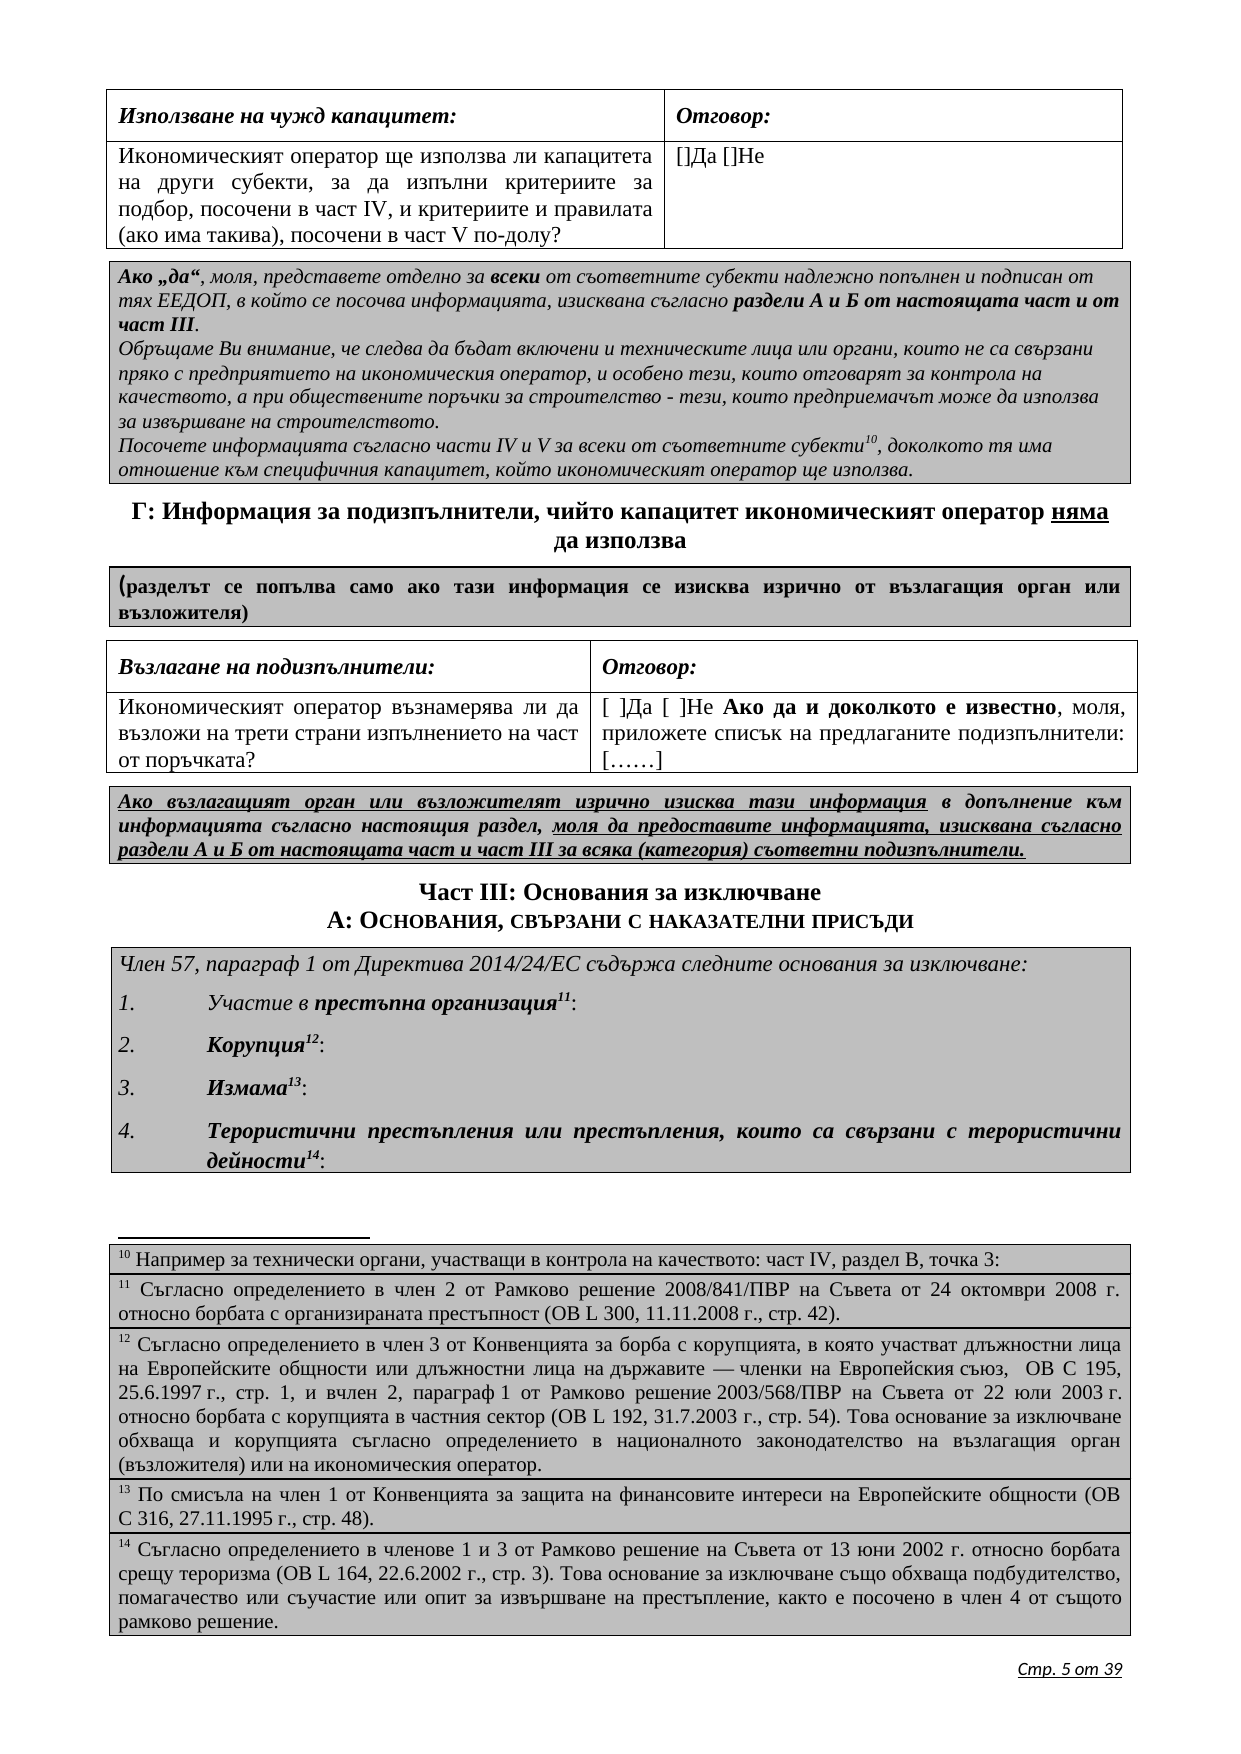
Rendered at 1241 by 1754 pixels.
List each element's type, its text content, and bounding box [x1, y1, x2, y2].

table_header Възлагане на подизпълнители: [107, 641, 590, 692]
table_cell []Да []Не [665, 142, 1122, 247]
list Терористични престъпления или престъпления, които са свързани с терористични дейности: [112, 1114, 1130, 1172]
text А: Основания, свързани с наказателни присъди [118, 905, 1122, 934]
table_cell [ ]Да [ ]Не Ако да и доколкото е известно, моля, приложете списък на предлаганите подизпълнители: [……] [591, 693, 1137, 772]
table_header Използване на чужд капацитет: [107, 90, 664, 141]
text Част III: Основания за изключване [118, 877, 1122, 905]
text Ако възлагащият орган или възложителят изрично изисква тази информация в допълнение към информацията съгласно настоящия раздел, моля да предоставите информацията, изисквана съгласно раздели А и Б от настоящата част и част ІІІ за всяка (категория) съответни подизпълнители. [110, 787, 1130, 863]
text (разделът се попълва само ако тази информация се изисква изрично от възлагащия орган или възложителя) [110, 568, 1130, 626]
table_cell Икономическият оператор възнамерява ли да възложи на трети страни изпълнението на част от поръчката? [107, 693, 590, 772]
list Измама: [112, 1071, 1130, 1100]
list Корупция: [112, 1028, 1130, 1058]
table_header Отговор: [665, 90, 1122, 141]
text Г: Информация за подизпълнители, чийто капацитет икономическият оператор няма да използва [118, 496, 1122, 554]
text Член 57, параграф 1 от Директива 2014/24/ЕС съдържа следните основания за изключване: [112, 948, 1130, 976]
table_header Отговор: [591, 641, 1137, 692]
text Ако „да“, моля, представете отделно за всеки от съответните субекти надлежно попълнен и подписан от тях ЕЕДОП, в който се посочва информацията, изисквана съгласно раздели А и Б от настоящата част и от част III. Обръщаме Ви внимание, че следва да бъдат включени и техническите лица или органи, които не са свързани пряко с предприятието на икономическия оператор, и особено тези, които отговарят за контрола на качеството, а при обществените поръчки за строителство - тези, които предприемачът може да използва за извършване на строителството. Посочете информацията съгласно части IV и V за всеки от съответните субекти, доколкото тя има отношение към специфичния капацитет, който икономическият оператор ще използва. [110, 262, 1130, 483]
table_cell Икономическият оператор ще използва ли капацитета на други субекти, за да изпълни критериите за подбор, посочени в част IV, и критериите и правилата (ако има такива), посочени в част V по-долу? [107, 142, 664, 247]
list Участие в престъпна организация: [112, 986, 1130, 1015]
